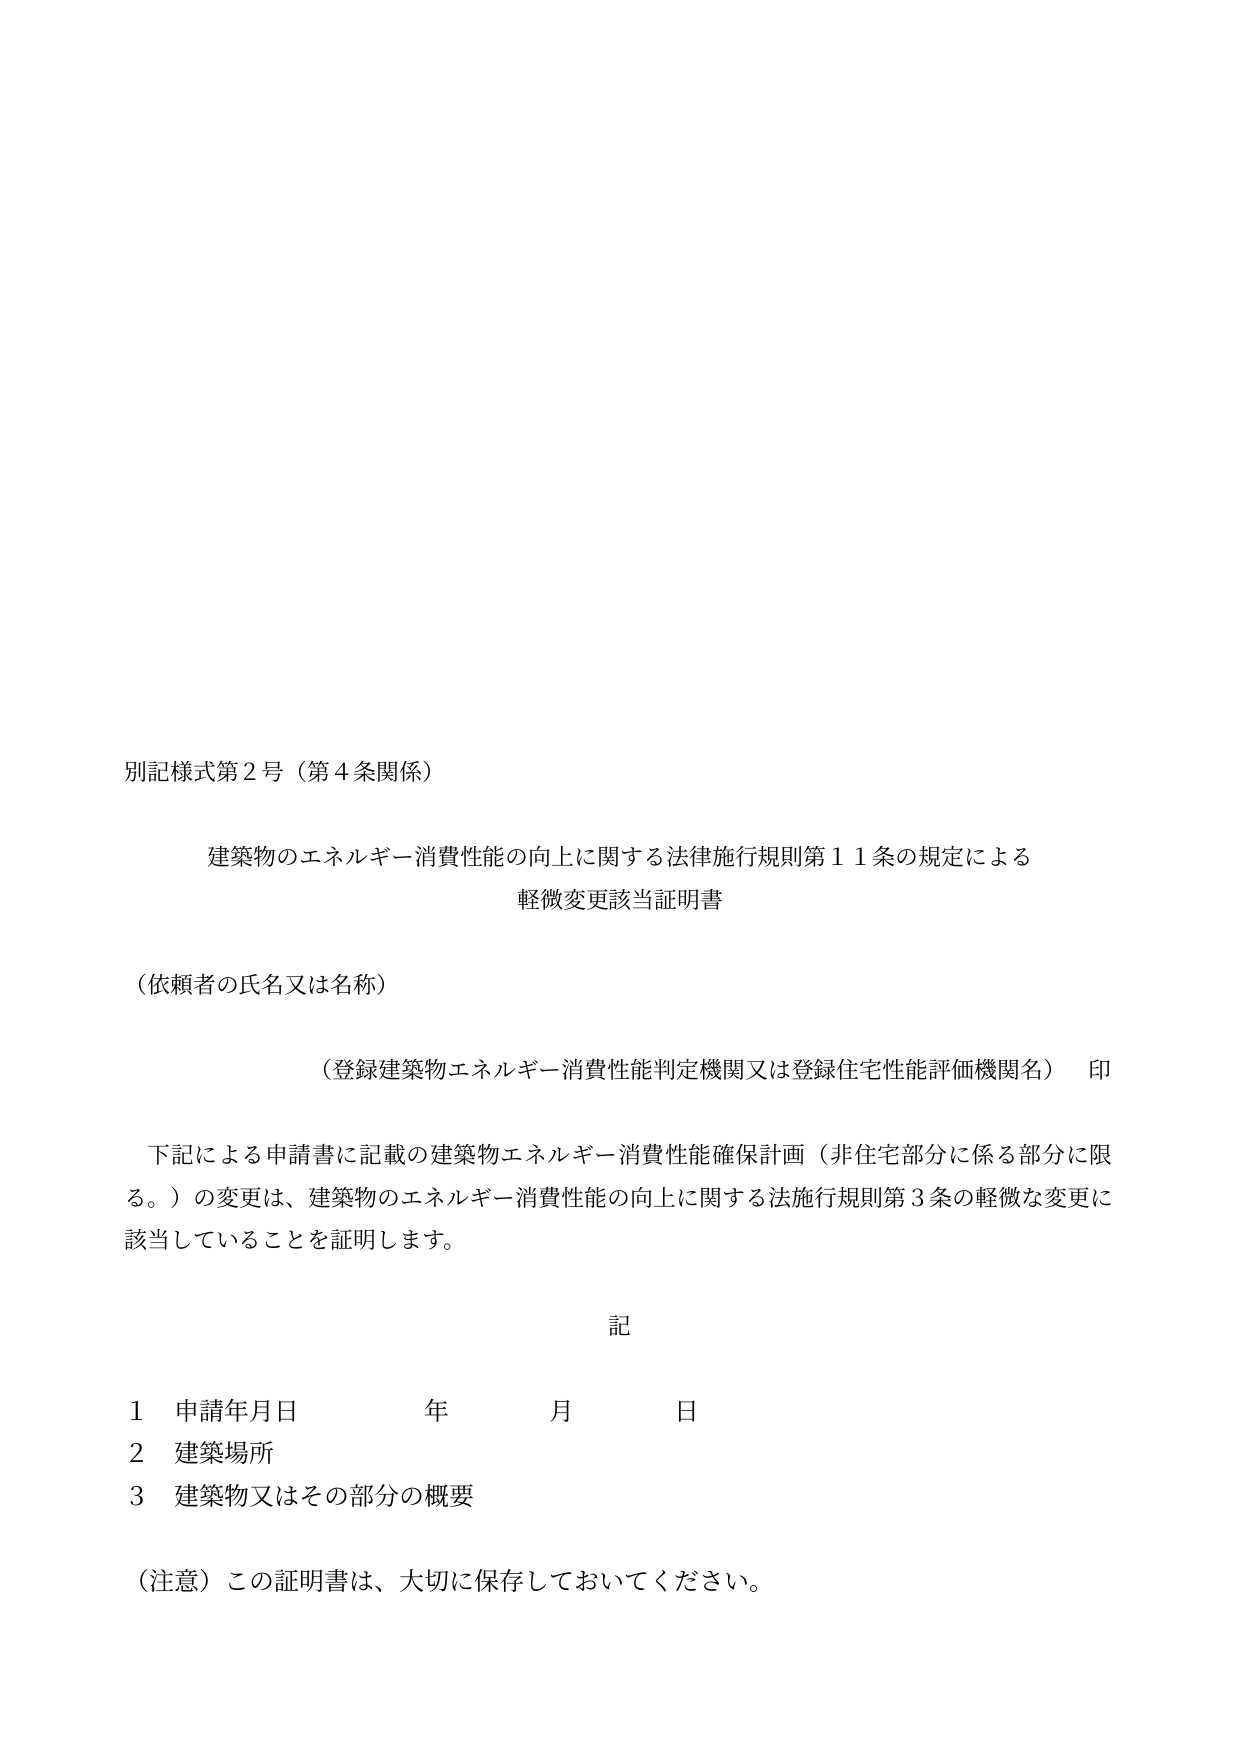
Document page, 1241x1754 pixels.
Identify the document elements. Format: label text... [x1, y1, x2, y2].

text ２ 建築場所 [124, 1431, 1116, 1473]
text 下記による申請書に記載の建築物エネルギー消費性能確保計画（非住宅部分に係る部分に限る。）の変更は、建築物のエネルギー消費性能の向上に関する法施行規則第３条の軽微な変更に該当していることを証明します。 [124, 1133, 1116, 1260]
text ３ 建築物又はその部分の概要 [124, 1473, 1116, 1516]
text 軽微変更該当証明書 [124, 877, 1116, 919]
text 別記様式第２号（第４条関係） [124, 749, 1116, 792]
text （依頼者の氏名又は名称） [124, 962, 1116, 1005]
text 建築物のエネルギー消費性能の向上に関する法律施行規則第１１条の規定による [124, 834, 1116, 877]
text （登録建築物エネルギー消費性能判定機関又は登録住宅性能評価機関名） 印 [149, 1047, 1116, 1090]
text １ 申請年月日 年 月 日 [124, 1388, 1116, 1431]
text （注意）この証明書は、大切に保存しておいてください。 [124, 1559, 1116, 1601]
subtitle 記 [124, 1303, 1116, 1346]
